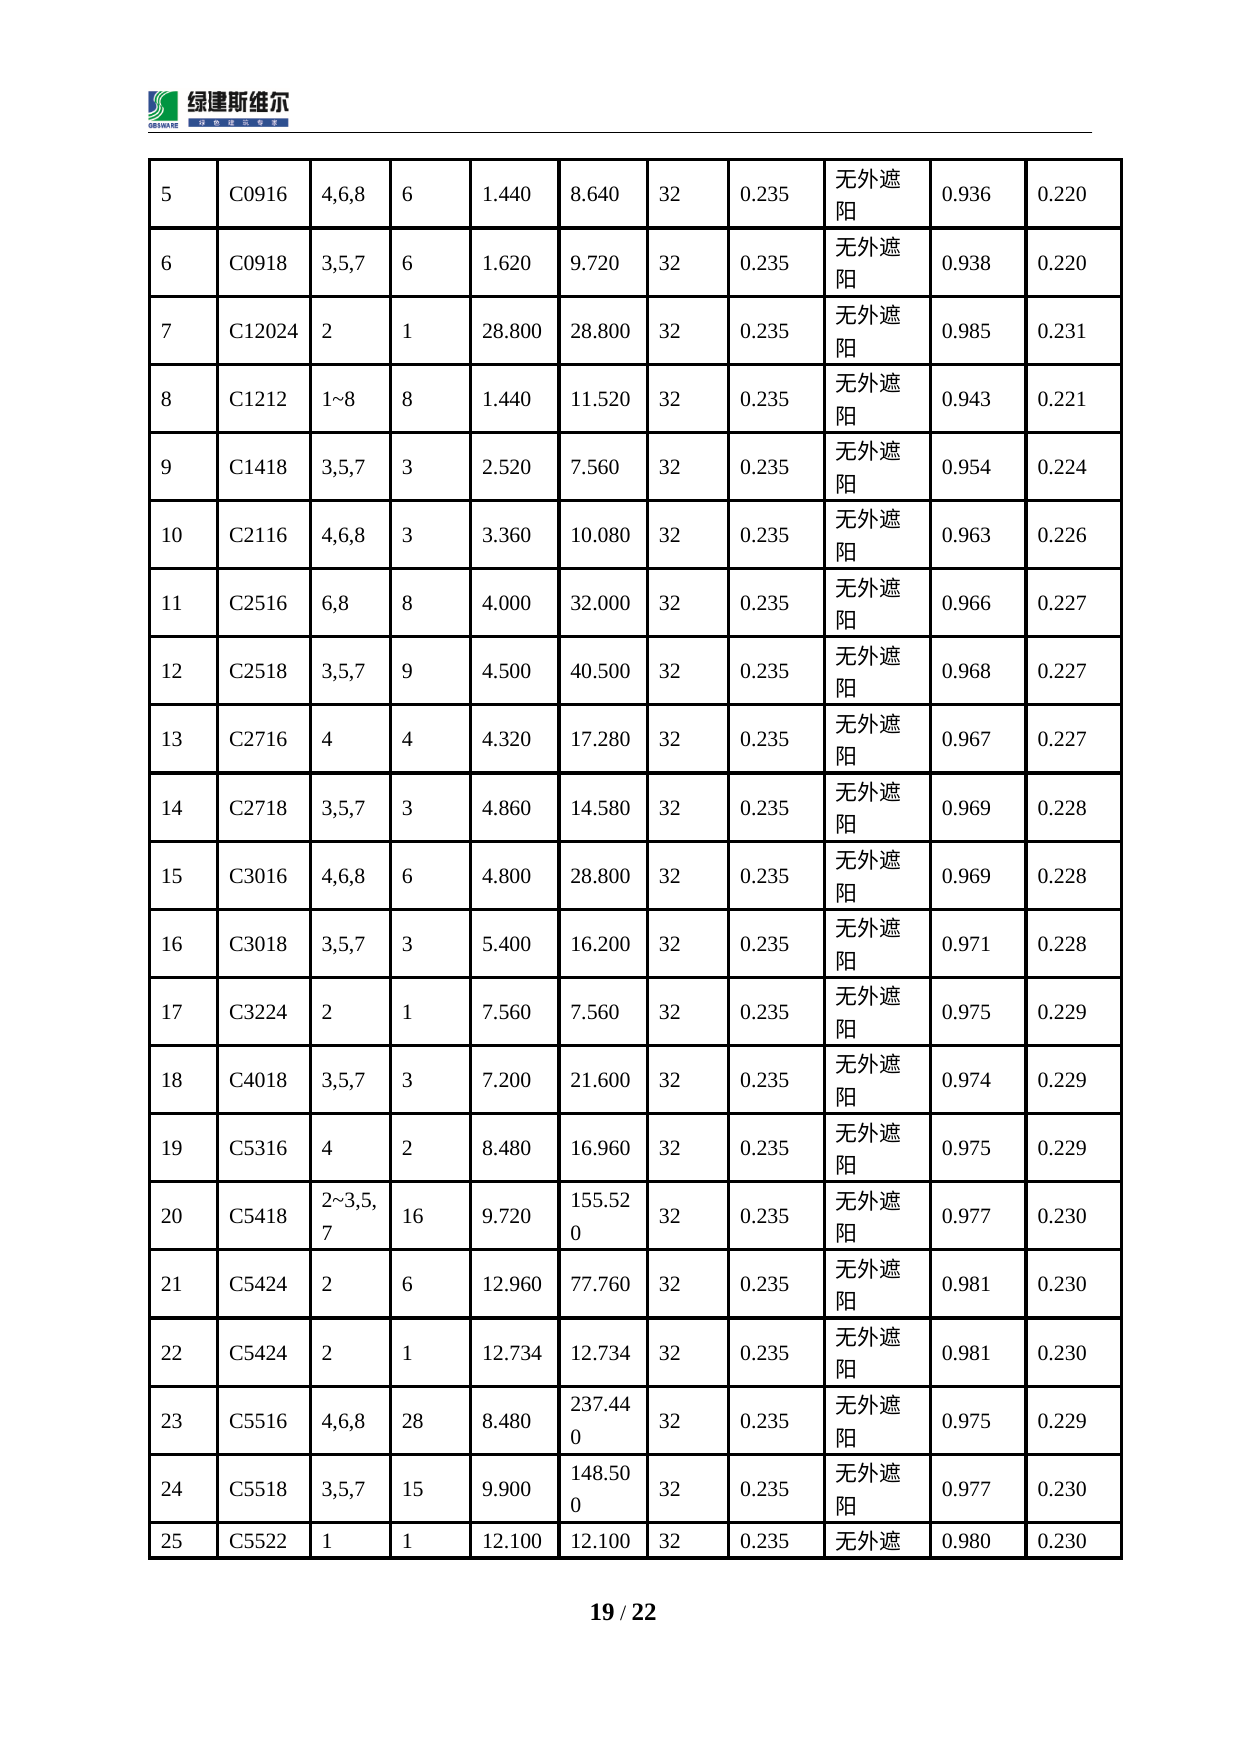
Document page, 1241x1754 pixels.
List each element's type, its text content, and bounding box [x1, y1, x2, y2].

table_cell 0.229 [1028, 979, 1120, 1044]
table_cell 0.235 [730, 1183, 823, 1248]
table_cell 1 [392, 1320, 469, 1384]
table_cell 0.975 [932, 1115, 1024, 1180]
table_cell 无外遮阳 [826, 1320, 929, 1384]
table_cell 0.235 [730, 366, 823, 431]
table_cell 1 [392, 1524, 469, 1556]
table_cell 16 [151, 911, 216, 976]
table_cell 32 [649, 298, 727, 363]
table_cell 12.960 [472, 1251, 557, 1316]
table_cell 3,5,7 [312, 1047, 389, 1112]
table_cell 32 [649, 1251, 727, 1316]
table_cell 17 [151, 979, 216, 1044]
table_cell C5424 [219, 1320, 309, 1384]
table_cell 3 [392, 434, 469, 499]
table_cell 0.235 [730, 706, 823, 771]
table_cell 32.000 [561, 570, 646, 635]
table_cell 4,6,8 [312, 161, 389, 226]
table_cell 0.235 [730, 1115, 823, 1180]
table_cell 32 [649, 1320, 727, 1384]
table_cell 3 [392, 775, 469, 839]
table_cell 无外遮阳 [826, 1456, 929, 1521]
table_cell 0.966 [932, 570, 1024, 635]
table_cell 0.235 [730, 638, 823, 703]
table_cell 11 [151, 570, 216, 635]
table_cell 2~3,5,7 [312, 1183, 389, 1248]
table_cell 20 [151, 1183, 216, 1248]
table_cell 16 [392, 1183, 469, 1248]
table_cell 8.480 [472, 1388, 557, 1453]
table_cell 2.520 [472, 434, 557, 499]
table_cell 无外遮阳 [826, 638, 929, 703]
table_cell 32 [649, 1047, 727, 1112]
table_cell 32 [649, 434, 727, 499]
table_cell 1.620 [472, 230, 557, 294]
table_cell 0.235 [730, 434, 823, 499]
table_cell 3,5,7 [312, 434, 389, 499]
table_cell 28.800 [472, 298, 557, 363]
table_cell 28.800 [561, 843, 646, 908]
table_cell C2518 [219, 638, 309, 703]
table_cell 4.800 [472, 843, 557, 908]
table_cell 7.200 [472, 1047, 557, 1112]
table_cell 16.960 [561, 1115, 646, 1180]
table_cell 0.235 [730, 570, 823, 635]
table_cell 无外遮阳 [826, 570, 929, 635]
table_cell 4,6,8 [312, 502, 389, 567]
table_cell 0.228 [1028, 911, 1120, 976]
table_cell 32 [649, 570, 727, 635]
table_cell 无外遮阳 [826, 706, 929, 771]
table_cell 0.235 [730, 1047, 823, 1112]
table_cell 0.229 [1028, 1047, 1120, 1112]
table_cell 0.981 [932, 1320, 1024, 1384]
table_cell 0.235 [730, 230, 823, 294]
table_cell 0.938 [932, 230, 1024, 294]
table_cell C5522 [219, 1524, 309, 1556]
table_cell 0.977 [932, 1456, 1024, 1521]
table_cell 3 [392, 1047, 469, 1112]
table_cell 0.230 [1028, 1183, 1120, 1248]
table_cell 4.000 [472, 570, 557, 635]
table_cell 无外遮阳 [826, 298, 929, 363]
table_cell 77.760 [561, 1251, 646, 1316]
table_cell 0.226 [1028, 502, 1120, 567]
table_cell 9 [392, 638, 469, 703]
table_cell C0918 [219, 230, 309, 294]
table_cell 32 [649, 979, 727, 1044]
table_cell 无外遮阳 [826, 366, 929, 431]
table_cell 0.963 [932, 502, 1024, 567]
table_cell 无外遮阳 [826, 979, 929, 1044]
table_cell 0.967 [932, 706, 1024, 771]
table_cell 0.235 [730, 502, 823, 567]
table_cell 0.235 [730, 911, 823, 976]
table_cell 4.860 [472, 775, 557, 839]
table_cell 0.943 [932, 366, 1024, 431]
table_cell C2116 [219, 502, 309, 567]
table_cell 22 [151, 1320, 216, 1384]
table_cell 2 [312, 298, 389, 363]
table_cell 8.480 [472, 1115, 557, 1180]
table_cell 4.500 [472, 638, 557, 703]
table_cell 0.224 [1028, 434, 1120, 499]
table_cell 18 [151, 1047, 216, 1112]
table_cell 32 [649, 843, 727, 908]
table_cell 无外遮阳 [826, 1047, 929, 1112]
table_cell 无外遮阳 [826, 911, 929, 976]
table_cell 4 [392, 706, 469, 771]
table_cell 0.230 [1028, 1456, 1120, 1521]
table_cell 0.220 [1028, 161, 1120, 226]
table_cell 0.221 [1028, 366, 1120, 431]
table_cell C5516 [219, 1388, 309, 1453]
table_cell 7 [151, 298, 216, 363]
table_cell 5.400 [472, 911, 557, 976]
table_cell 0.235 [730, 775, 823, 839]
table_cell 0.230 [1028, 1320, 1120, 1384]
table_cell 无外遮阳 [826, 843, 929, 908]
table_cell 148.500 [561, 1456, 646, 1521]
table_cell 12.734 [472, 1320, 557, 1384]
table_cell 237.440 [561, 1388, 646, 1453]
table_cell 10.080 [561, 502, 646, 567]
table_cell 7.560 [472, 979, 557, 1044]
table_cell 12.100 [561, 1524, 646, 1556]
table_cell C4018 [219, 1047, 309, 1112]
table_cell 0.228 [1028, 775, 1120, 839]
table_cell 1.440 [472, 366, 557, 431]
table_cell C5316 [219, 1115, 309, 1180]
table_cell C3224 [219, 979, 309, 1044]
table_cell 32 [649, 911, 727, 976]
table_cell 0.954 [932, 434, 1024, 499]
table_cell 4,6,8 [312, 843, 389, 908]
table_cell 2 [392, 1115, 469, 1180]
table_cell C3016 [219, 843, 309, 908]
table_cell 0.230 [1028, 1524, 1120, 1556]
table_cell C1212 [219, 366, 309, 431]
table_cell 32 [649, 230, 727, 294]
table_cell C5424 [219, 1251, 309, 1316]
table_cell 3 [392, 911, 469, 976]
table_cell 0.975 [932, 1388, 1024, 1453]
table_cell 32 [649, 638, 727, 703]
table_cell 0.936 [932, 161, 1024, 226]
table_cell 3,5,7 [312, 911, 389, 976]
table_cell 0.235 [730, 1524, 823, 1556]
table_cell 4,6,8 [312, 1388, 389, 1453]
table_cell 1~8 [312, 366, 389, 431]
table_cell 1 [312, 1524, 389, 1556]
table_cell 0.235 [730, 1456, 823, 1521]
table_cell 无外遮阳 [826, 434, 929, 499]
table_cell C5418 [219, 1183, 309, 1248]
table_cell 0.220 [1028, 230, 1120, 294]
table_cell 6 [392, 161, 469, 226]
table_cell 9.900 [472, 1456, 557, 1521]
picture [147, 88, 290, 130]
table_cell 32 [649, 1115, 727, 1180]
table_cell 0.974 [932, 1047, 1024, 1112]
table_cell 4 [312, 1115, 389, 1180]
table_cell 155.520 [561, 1183, 646, 1248]
table_cell 3,5,7 [312, 1456, 389, 1521]
table_cell 6 [392, 1251, 469, 1316]
table_cell 0.968 [932, 638, 1024, 703]
table_cell 3 [392, 502, 469, 567]
table_cell 7.560 [561, 979, 646, 1044]
table_cell 25 [151, 1524, 216, 1556]
table_cell 12.734 [561, 1320, 646, 1384]
table_cell 32 [649, 502, 727, 567]
table_cell 32 [649, 775, 727, 839]
table_cell 23 [151, 1388, 216, 1453]
table_cell 3.360 [472, 502, 557, 567]
table_cell 28.800 [561, 298, 646, 363]
table_cell 无外遮阳 [826, 1115, 929, 1180]
table_cell 19 [151, 1115, 216, 1180]
table_cell 0.229 [1028, 1115, 1120, 1180]
table_cell 4 [312, 706, 389, 771]
table_cell 16.200 [561, 911, 646, 976]
table_cell 无外遮阳 [826, 1183, 929, 1248]
table_cell 12.100 [472, 1524, 557, 1556]
table_cell 15 [392, 1456, 469, 1521]
table_cell 0.985 [932, 298, 1024, 363]
table_cell 4.320 [472, 706, 557, 771]
table_cell 无外遮阳 [826, 502, 929, 567]
table_cell 8.640 [561, 161, 646, 226]
table_cell 0.229 [1028, 1388, 1120, 1453]
table_cell 7.560 [561, 434, 646, 499]
table_cell 1 [392, 298, 469, 363]
table_cell 6 [392, 230, 469, 294]
table_cell 2 [312, 1251, 389, 1316]
table_cell 0.981 [932, 1251, 1024, 1316]
table_cell 无外遮阳 [826, 161, 929, 226]
table_cell 28 [392, 1388, 469, 1453]
table_cell C2516 [219, 570, 309, 635]
table_cell 无外遮阳 [826, 1524, 929, 1556]
table_cell C1418 [219, 434, 309, 499]
table_cell 32 [649, 366, 727, 431]
table_cell 0.235 [730, 1251, 823, 1316]
table_cell 32 [649, 1456, 727, 1521]
table_cell 3,5,7 [312, 638, 389, 703]
table_cell 0.969 [932, 843, 1024, 908]
table_cell 3,5,7 [312, 230, 389, 294]
table_cell 12 [151, 638, 216, 703]
table_cell 0.969 [932, 775, 1024, 839]
table_cell 6 [151, 230, 216, 294]
table_cell 0.977 [932, 1183, 1024, 1248]
table_cell 9.720 [472, 1183, 557, 1248]
table_cell 6 [392, 843, 469, 908]
table_cell 3,5,7 [312, 775, 389, 839]
table_cell 1.440 [472, 161, 557, 226]
table_cell 1 [392, 979, 469, 1044]
table_cell 0.235 [730, 843, 823, 908]
table_cell 无外遮阳 [826, 775, 929, 839]
table_cell C12024 [219, 298, 309, 363]
table_cell 15 [151, 843, 216, 908]
table_cell 14 [151, 775, 216, 839]
table_cell 0.231 [1028, 298, 1120, 363]
table_cell 2 [312, 1320, 389, 1384]
table_cell 0.235 [730, 161, 823, 226]
table_cell 无外遮阳 [826, 1388, 929, 1453]
table_cell 21 [151, 1251, 216, 1316]
table_cell C3018 [219, 911, 309, 976]
table_cell 10 [151, 502, 216, 567]
table_cell 0.235 [730, 979, 823, 1044]
table_cell 0.227 [1028, 570, 1120, 635]
table_cell C5518 [219, 1456, 309, 1521]
table_cell 2 [312, 979, 389, 1044]
table_cell 6,8 [312, 570, 389, 635]
table_cell 无外遮阳 [826, 230, 929, 294]
table_cell C2716 [219, 706, 309, 771]
table_cell C2718 [219, 775, 309, 839]
table_cell 9.720 [561, 230, 646, 294]
table_cell 32 [649, 1388, 727, 1453]
table_cell C0916 [219, 161, 309, 226]
table_cell 0.235 [730, 1320, 823, 1384]
table_cell 8 [392, 570, 469, 635]
table_cell 32 [649, 1524, 727, 1556]
table_cell 0.228 [1028, 843, 1120, 908]
table_cell 14.580 [561, 775, 646, 839]
table_cell 40.500 [561, 638, 646, 703]
table_cell 5 [151, 161, 216, 226]
table_cell 17.280 [561, 706, 646, 771]
table_cell 0.227 [1028, 638, 1120, 703]
table_cell 32 [649, 1183, 727, 1248]
table_cell 0.235 [730, 1388, 823, 1453]
table_cell 8 [151, 366, 216, 431]
table_cell 0.230 [1028, 1251, 1120, 1316]
table_cell 9 [151, 434, 216, 499]
table_cell 13 [151, 706, 216, 771]
table_cell 24 [151, 1456, 216, 1521]
table_cell 21.600 [561, 1047, 646, 1112]
table_cell 无外遮阳 [826, 1251, 929, 1316]
table_cell 0.975 [932, 979, 1024, 1044]
table_cell 11.520 [561, 366, 646, 431]
table_cell 0.980 [932, 1524, 1024, 1556]
table_cell 0.235 [730, 298, 823, 363]
table_cell 32 [649, 706, 727, 771]
table_cell 32 [649, 161, 727, 226]
table_cell 0.971 [932, 911, 1024, 976]
table_cell 8 [392, 366, 469, 431]
table_cell 0.227 [1028, 706, 1120, 771]
